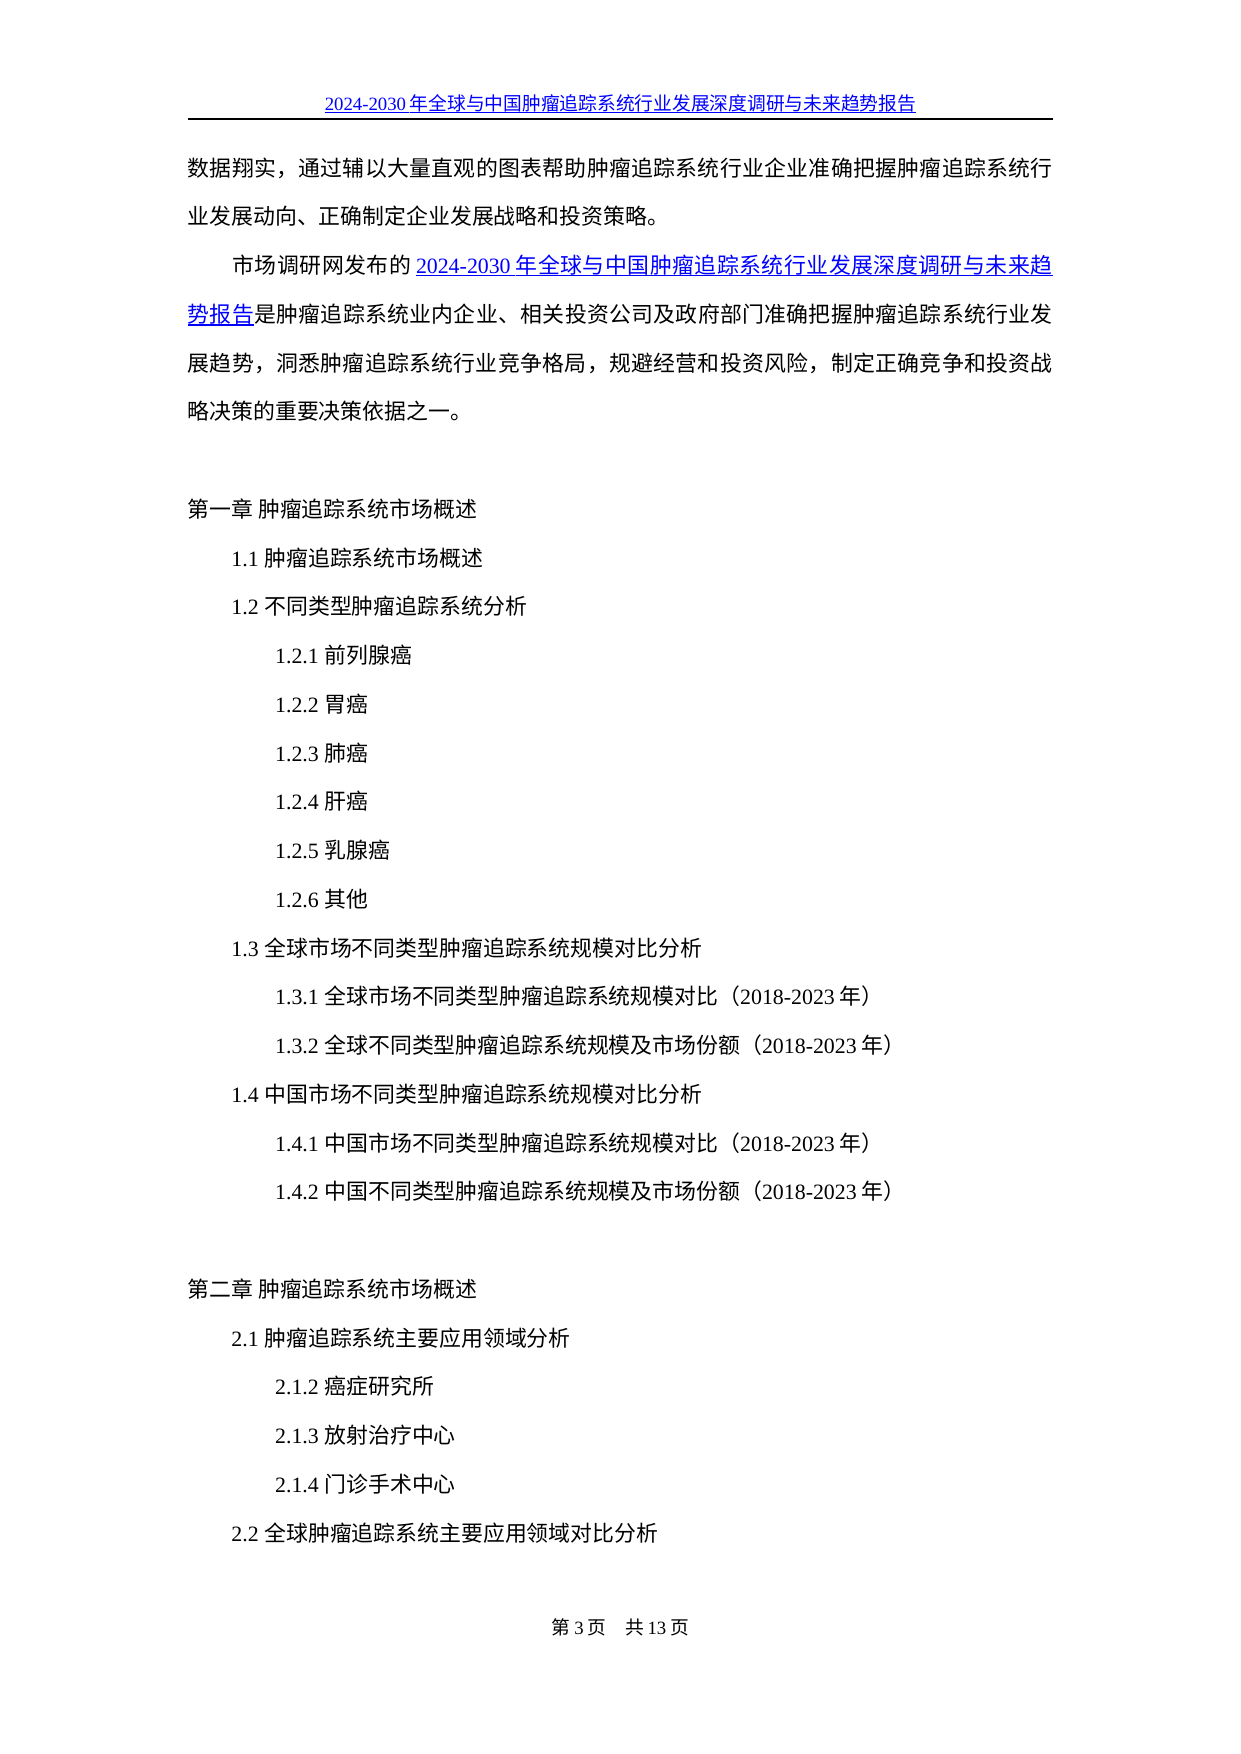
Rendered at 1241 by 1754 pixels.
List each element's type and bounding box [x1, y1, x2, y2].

text [187, 150, 1053, 1548]
